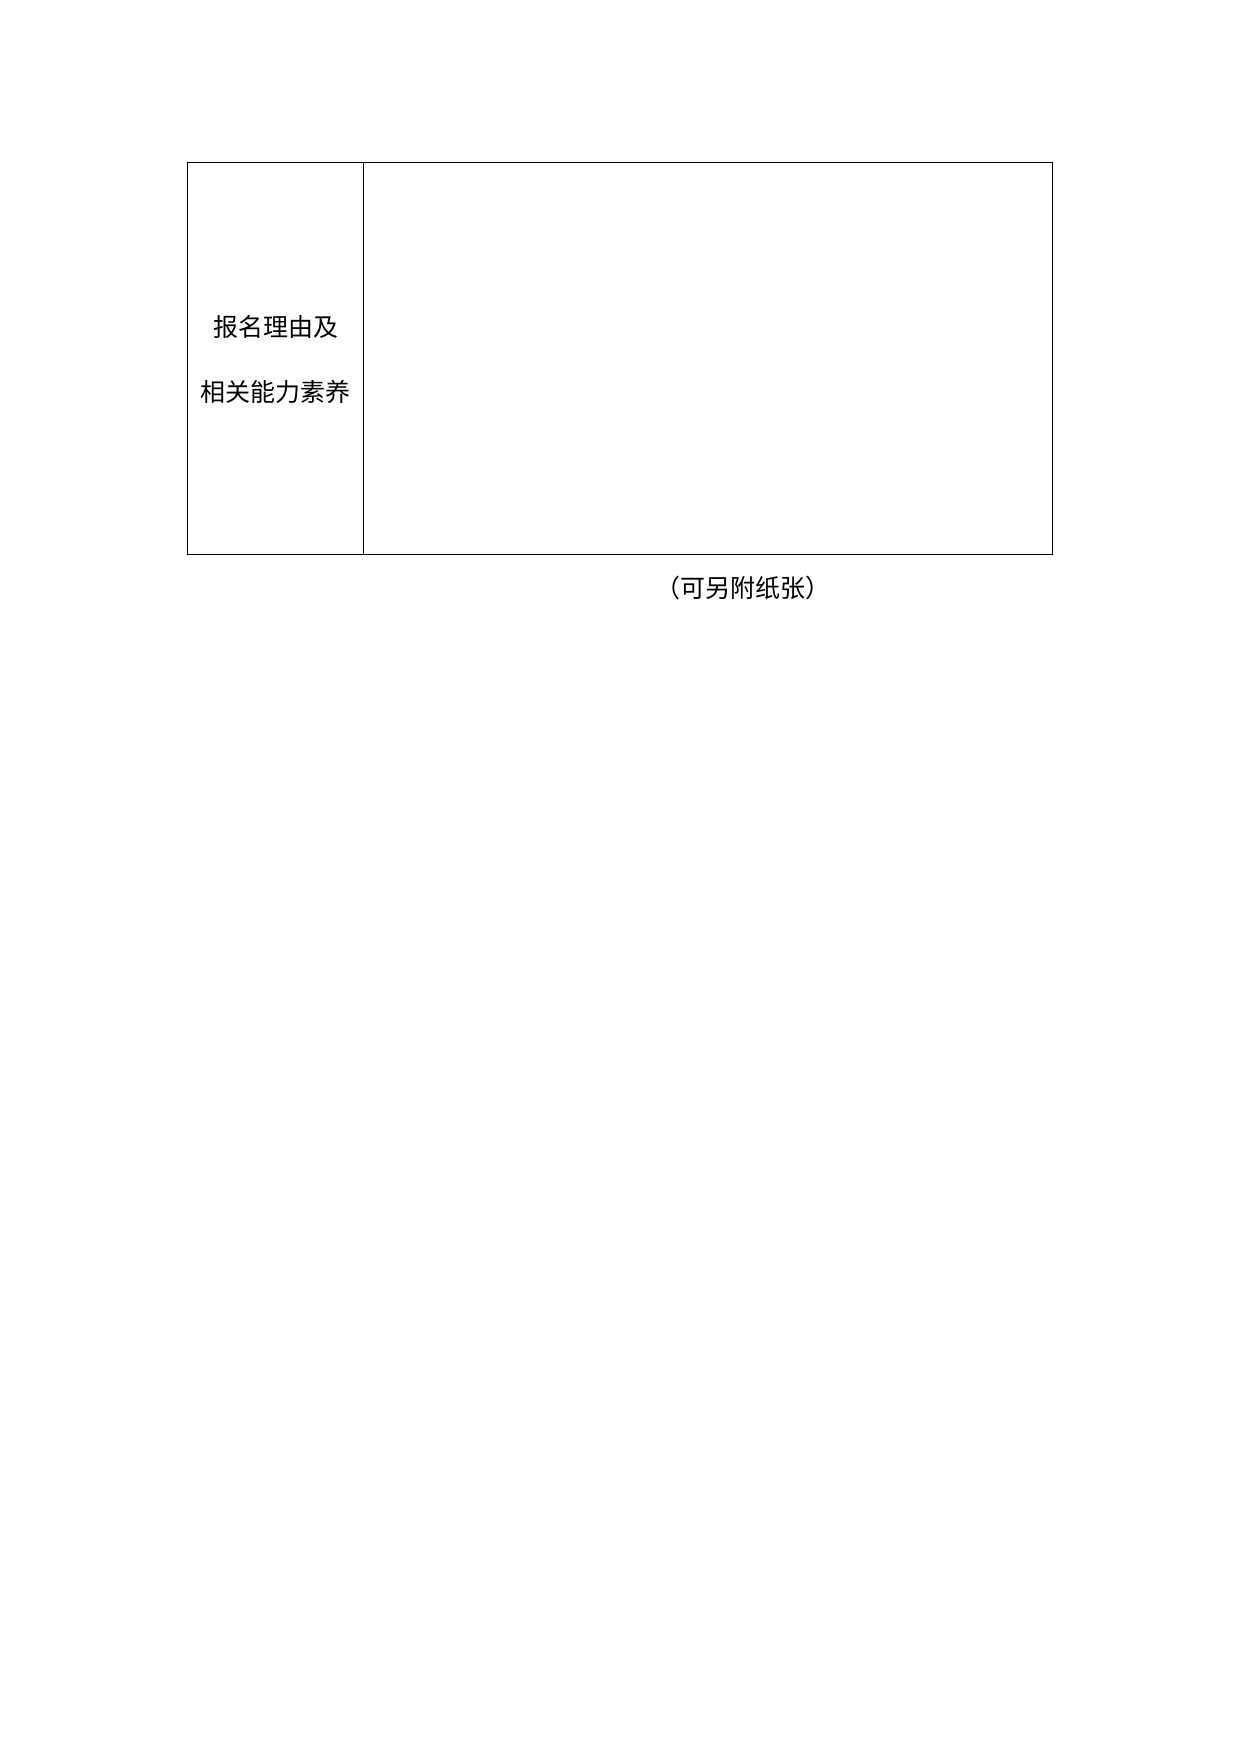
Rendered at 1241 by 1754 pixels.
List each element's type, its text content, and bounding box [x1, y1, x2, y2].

table_cell 报名理由及 相关能力素养 [188, 163, 363, 553]
table_cell [364, 163, 1052, 553]
text （可另附纸张） [187, 555, 1009, 619]
